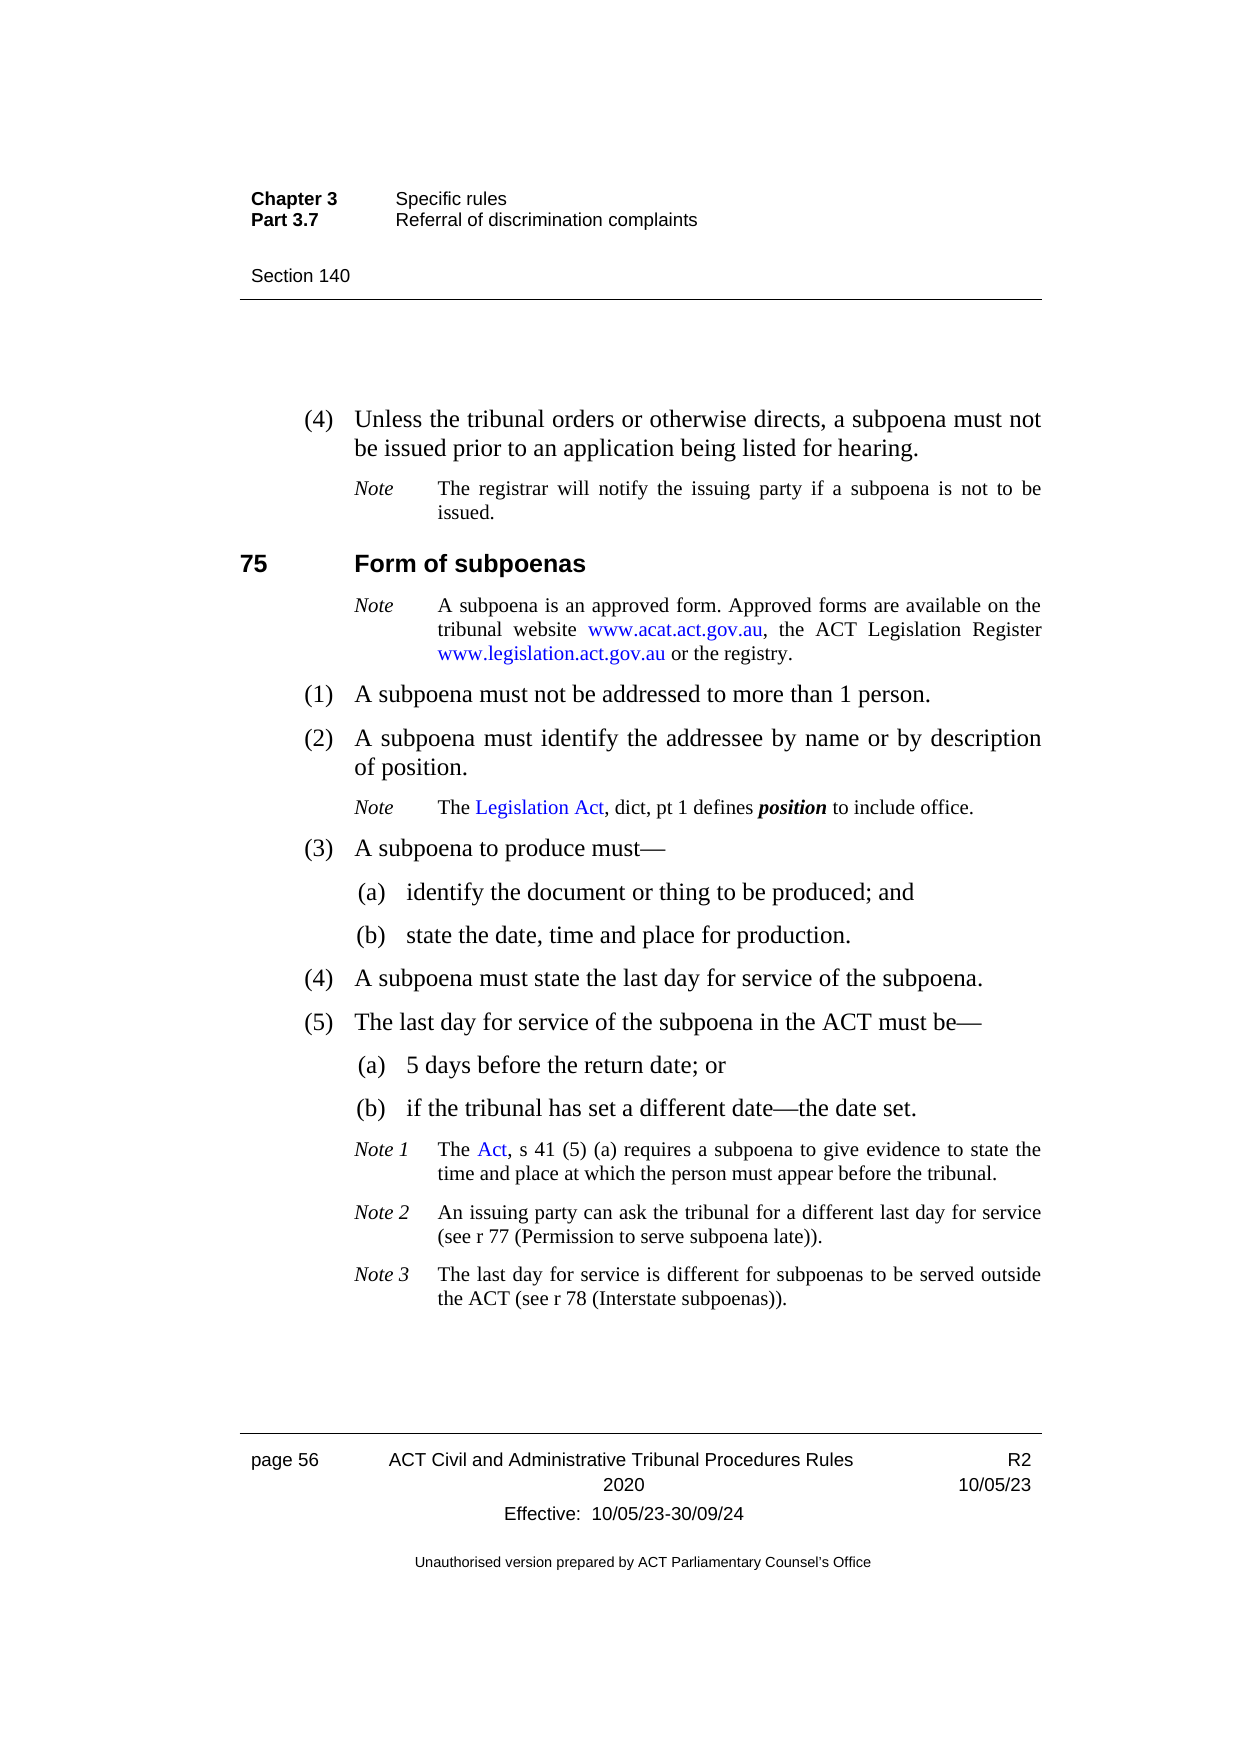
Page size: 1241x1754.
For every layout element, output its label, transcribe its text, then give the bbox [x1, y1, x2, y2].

text Note The registrar will notify the issuing party if a subpoena is not to be issued. [354, 476, 1042, 524]
text (1) A subpoena must not be addressed to more than 1 person. [239, 679, 1042, 708]
text (a) 5 days before the return date; or [239, 1050, 1042, 1079]
text Note 2 An issuing party can ask the tribunal for a different last day for service (see r 77 (Permission to serve subpoena late)). [354, 1199, 1042, 1248]
text Note The Legislation Act, dict, pt 1 defines position to include office. [354, 795, 1042, 819]
text (b) if the tribunal has set a different date—the date set. [239, 1093, 1042, 1122]
text (4) A subpoena must state the last day for service of the subpoena. [239, 963, 1042, 992]
text (b) state the date, time and place for production. [239, 920, 1042, 949]
text (5) The last day for service of the subpoena in the ACT must be— [239, 1007, 1042, 1036]
text 75 Form of subpoenas [239, 549, 1042, 578]
text (3) A subpoena to produce must— [239, 833, 1042, 862]
text Note 1 The Act, s 41 (5) (a) requires a subpoena to give evidence to state the time and place at which the person must appear before the tribunal. [354, 1137, 1042, 1185]
text (4) Unless the tribunal orders or otherwise directs, a subpoena must not be issued prior to an application being listed for hearing. [239, 404, 1042, 462]
text Note A subpoena is an approved form. Approved forms are available on the tribunal website www.acat.act.gov.au, the ACT Legislation Register www.legislation.act.gov.au or the registry. [354, 593, 1042, 665]
text (a) identify the document or thing to be produced; and [239, 877, 1042, 906]
text (2) A subpoena must identify the addressee by name or by description of position. [239, 723, 1042, 780]
text Note 3 The last day for service is different for subpoenas to be served outside the ACT (see r 78 (Interstate subpoenas)). [354, 1262, 1042, 1310]
